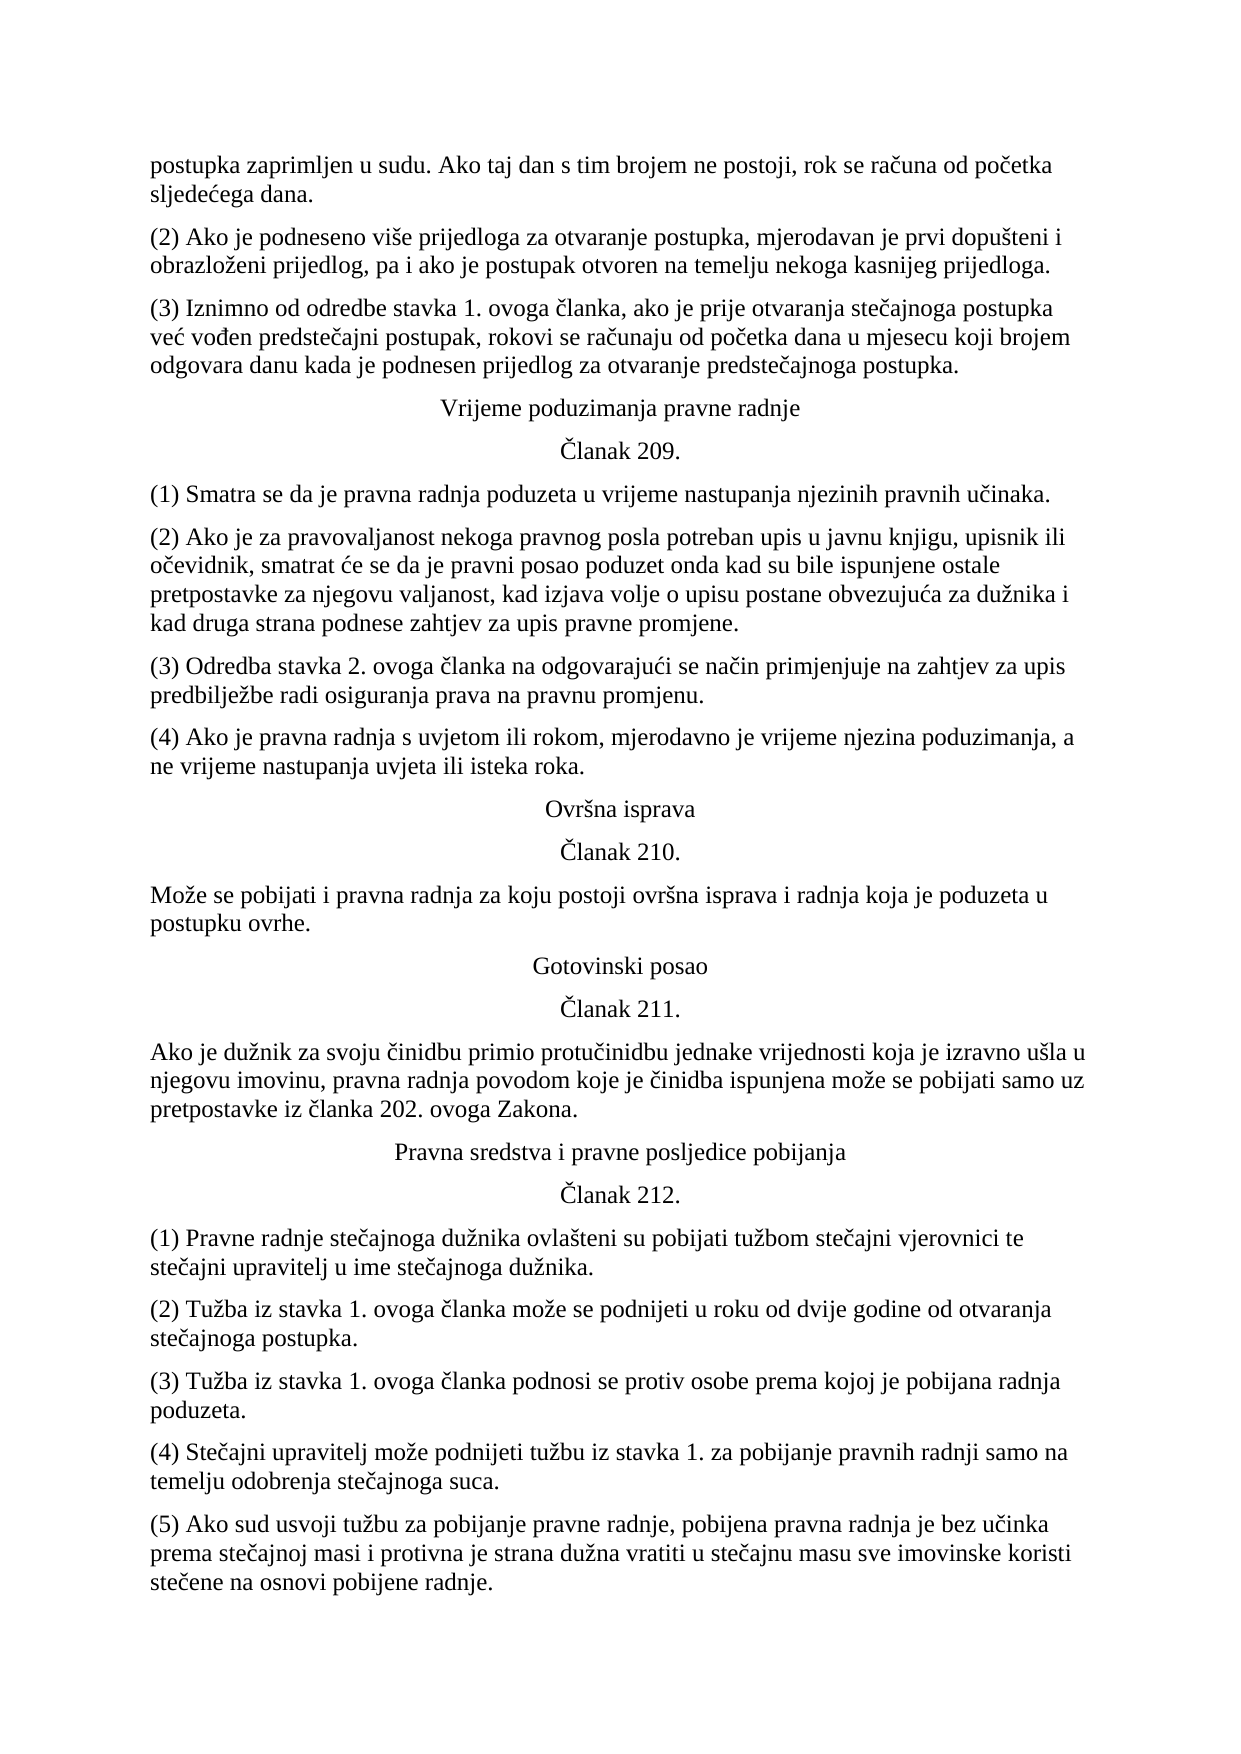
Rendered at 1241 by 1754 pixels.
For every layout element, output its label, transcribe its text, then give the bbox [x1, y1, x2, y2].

text (3) Tužba iz stavka 1. ovoga članka podnosi se protiv osobe prema kojoj je pobijana radnja poduzeta. [150, 1366, 1090, 1423]
text (3) Iznimno od odredbe stavka 1. ovoga članka, ako je prije otvaranja stečajnoga postupka već vođen predstečajni postupak, rokovi se računaju od početka dana u mjesecu koji brojem odgovara danu kada je podnesen prijedlog za otvaranje predstečajnoga postupka. [150, 293, 1090, 379]
text Ako je dužnik za svoju činidbu primio protučinidbu jednake vrijednosti koja je izravno ušla u njegovu imovinu, pravna radnja povodom koje je činidba ispunjena može se pobijati samo uz pretpostavke iz članka 202. ovoga Zakona. [150, 1037, 1090, 1123]
text (3) Odredba stavka 2. ovoga članka na odgovarajući se način primjenjuje na zahtjev za upis predbilježbe radi osiguranja prava na pravnu promjenu. [150, 651, 1090, 708]
text (1) Pravne radnje stečajnoga dužnika ovlašteni su pobijati tužbom stečajni vjerovnici te stečajni upravitelj u ime stečajnoga dužnika. [150, 1223, 1090, 1280]
text Gotovinski posao [150, 951, 1090, 980]
text (4) Ako je pravna radnja s uvjetom ili rokom, mjerodavno je vrijeme njezina poduzimanja, a ne vrijeme nastupanja uvjeta ili isteka roka. [150, 722, 1090, 780]
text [150, 150, 1090, 207]
text Članak 211. [150, 994, 1090, 1023]
text (5) Ako sud usvoji tužbu za pobijanje pravne radnje, pobijena pravna radnja je bez učinka prema stečajnoj masi i protivna je strana dužna vratiti u stečajnu masu sve imovinske koristi stečene na osnovi pobijene radnje. [150, 1509, 1090, 1595]
text Pravna sredstva i pravne posljedice pobijanja [150, 1137, 1090, 1166]
text Ovršna isprava [150, 794, 1090, 823]
text Članak 209. [150, 436, 1090, 465]
text (2) Tužba iz stavka 1. ovoga članka može se podnijeti u roku od dvije godine od otvaranja stečajnoga postupka. [150, 1294, 1090, 1352]
text Članak 210. [150, 837, 1090, 866]
text Članak 212. [150, 1180, 1090, 1209]
text Vrijeme poduzimanja pravne radnje [150, 393, 1090, 422]
text (2) Ako je podneseno više prijedloga za otvaranje postupka, mjerodavan je prvi dopušteni i obrazloženi prijedlog, pa i ako je postupak otvoren na temelju nekoga kasnijeg prijedloga. [150, 222, 1090, 279]
text Može se pobijati i pravna radnja za koju postoji ovršna isprava i radnja koja je poduzeta u postupku ovrhe. [150, 880, 1090, 937]
text (1) Smatra se da je pravna radnja poduzeta u vrijeme nastupanja njezinih pravnih učinaka. [150, 479, 1090, 508]
text (4) Stečajni upravitelj može podnijeti tužbu iz stavka 1. za pobijanje pravnih radnji samo na temelju odobrenja stečajnoga suca. [150, 1437, 1090, 1495]
text (2) Ako je za pravovaljanost nekoga pravnog posla potreban upis u javnu knjigu, upisnik ili očevidnik, smatrat će se da je pravni posao poduzet onda kad su bile ispunjene ostale pretpostavke za njegovu valjanost, kad izjava volje o upisu postane obvezujuća za dužnika i kad druga strana podnese zahtjev za upis pravne promjene. [150, 522, 1090, 637]
